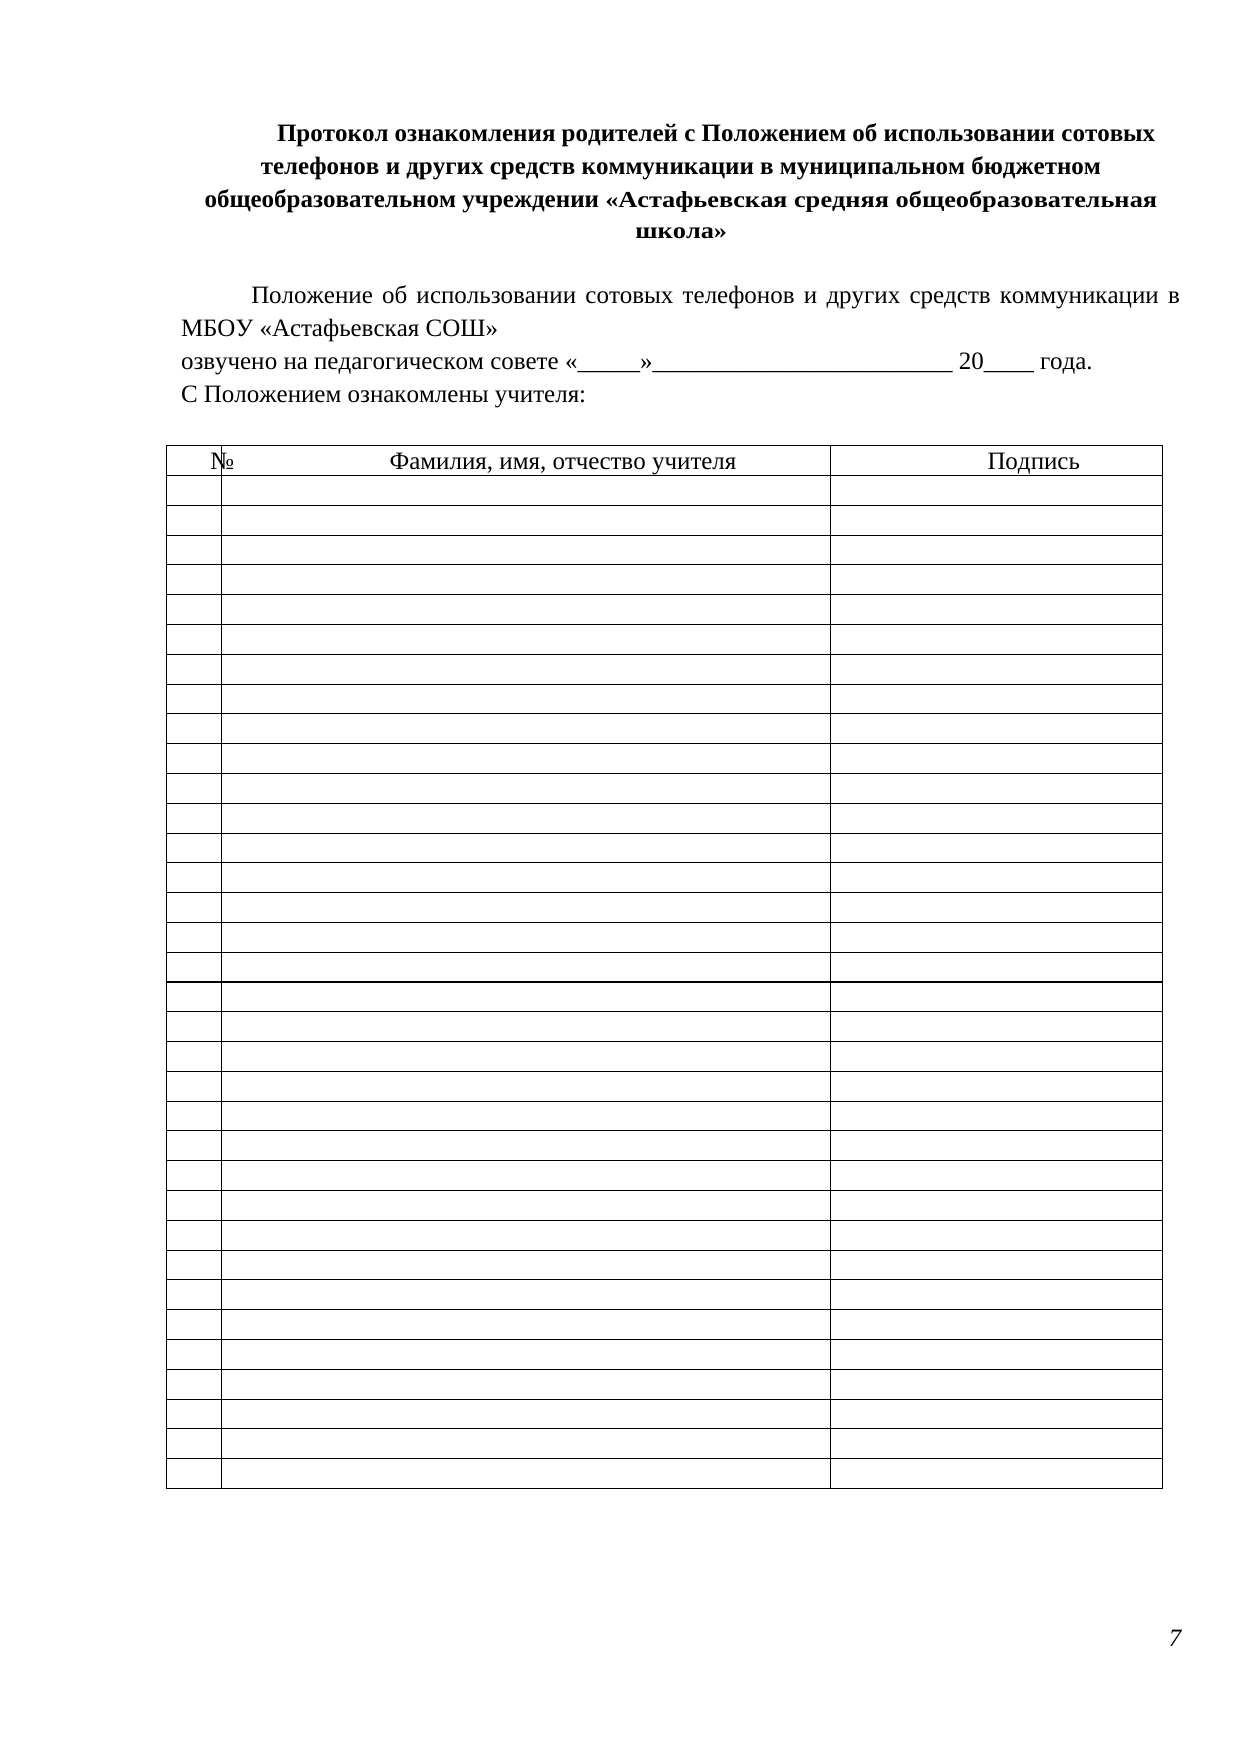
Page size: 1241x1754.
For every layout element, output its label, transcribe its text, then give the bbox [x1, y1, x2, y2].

table_cell [167, 714, 221, 743]
table_cell [831, 1221, 1162, 1249]
table_cell [167, 1400, 221, 1428]
table_cell [831, 476, 1162, 505]
table_cell [831, 744, 1162, 773]
table_cell [831, 714, 1162, 743]
table_cell [167, 506, 221, 534]
table_cell [831, 923, 1162, 952]
table_cell [831, 1042, 1162, 1071]
table_cell [222, 834, 830, 862]
table_cell [167, 1370, 221, 1398]
table_cell [831, 1459, 1162, 1488]
text Протокол ознакомления родителей с Положением об использовании сотовых телефонов и других средств коммуникации в муниципальном бюджетном общеобразовательном учреждении «Астафьевская средняя общеобразовательная школа» [181, 118, 1181, 243]
table_cell [222, 1459, 830, 1488]
table_cell [831, 1400, 1162, 1428]
table_cell [167, 1221, 221, 1249]
table_cell [167, 893, 221, 922]
table_cell [222, 953, 830, 981]
table_cell [222, 1072, 830, 1101]
table_cell [831, 625, 1162, 654]
table_cell [222, 536, 830, 564]
table_cell [167, 1429, 221, 1458]
table_cell [222, 1370, 830, 1398]
table_cell [167, 1191, 221, 1220]
table_cell [222, 774, 830, 803]
table_cell [831, 863, 1162, 892]
table_cell [222, 744, 830, 773]
table_cell [222, 1221, 830, 1249]
table_cell [167, 1310, 221, 1339]
table_cell [222, 863, 830, 892]
table_cell [831, 595, 1162, 624]
table_cell [222, 923, 830, 952]
table_cell [167, 1251, 221, 1279]
table_cell [222, 1102, 830, 1130]
table_cell [222, 1340, 830, 1369]
table_cell [831, 1102, 1162, 1130]
table_cell [222, 1161, 830, 1190]
table_cell [831, 893, 1162, 922]
table_cell [167, 565, 221, 594]
table_cell [222, 685, 830, 713]
table_cell [222, 1310, 830, 1339]
table_cell [222, 625, 830, 654]
table_cell [222, 1429, 830, 1458]
table_header Подпись [831, 446, 1162, 475]
table_cell [222, 1400, 830, 1428]
table_cell [831, 1191, 1162, 1220]
table_cell [167, 744, 221, 773]
table_cell [831, 1161, 1162, 1190]
table_cell [167, 1340, 221, 1369]
table_cell [831, 774, 1162, 803]
table_cell [831, 1131, 1162, 1160]
table_cell [831, 834, 1162, 862]
table_cell [167, 804, 221, 832]
table_cell [222, 476, 830, 505]
table_header № [167, 446, 221, 475]
table_cell [167, 1161, 221, 1190]
text С Положением ознакомлены учителя: [181, 379, 1181, 408]
table_cell [831, 1370, 1162, 1398]
table_cell [222, 1012, 830, 1041]
table_cell [167, 1072, 221, 1101]
table_cell [167, 685, 221, 713]
table_cell [222, 655, 830, 683]
table_cell [167, 774, 221, 803]
table_cell [167, 625, 221, 654]
table_cell [222, 893, 830, 922]
table_cell [831, 655, 1162, 683]
text озвучено на педагогическом совете «_____»________________________ 20____ года. [181, 346, 1181, 375]
table_cell [167, 1131, 221, 1160]
table_cell [222, 1042, 830, 1071]
table_cell [222, 1191, 830, 1220]
table_cell [167, 834, 221, 862]
table_cell [831, 1012, 1162, 1041]
table_cell [831, 1251, 1162, 1279]
table_cell [167, 983, 221, 1011]
table_cell [831, 685, 1162, 713]
table_cell [831, 1280, 1162, 1309]
table_cell [222, 1131, 830, 1160]
table_cell [167, 476, 221, 505]
table_cell [222, 565, 830, 594]
table_cell [222, 804, 830, 832]
table_cell [167, 1042, 221, 1071]
table_cell [167, 655, 221, 683]
table_cell [831, 804, 1162, 832]
table_cell [222, 714, 830, 743]
table_cell [167, 1012, 221, 1041]
table_cell [167, 595, 221, 624]
table_cell [831, 1072, 1162, 1101]
table_cell [222, 983, 830, 1011]
table_cell [831, 506, 1162, 534]
table_cell [167, 536, 221, 564]
table_cell [167, 923, 221, 952]
table_cell [831, 983, 1162, 1011]
table_cell [831, 565, 1162, 594]
table_cell [167, 1280, 221, 1309]
table_cell [831, 953, 1162, 981]
text Положение об использовании сотовых телефонов и других средств коммуникации в МБОУ «Астафьевская СОШ» [181, 280, 1181, 342]
table_cell [167, 1102, 221, 1130]
table_cell [831, 1340, 1162, 1369]
table_cell [831, 1429, 1162, 1458]
table_cell [222, 506, 830, 534]
table_cell [167, 953, 221, 981]
table_cell [167, 863, 221, 892]
table_header Фамилия, имя, отчество учителя [222, 446, 830, 475]
table_cell [222, 1251, 830, 1279]
table_cell [831, 536, 1162, 564]
table_cell [222, 1280, 830, 1309]
table_cell [167, 1459, 221, 1488]
table_cell [831, 1310, 1162, 1339]
table_cell [222, 595, 830, 624]
